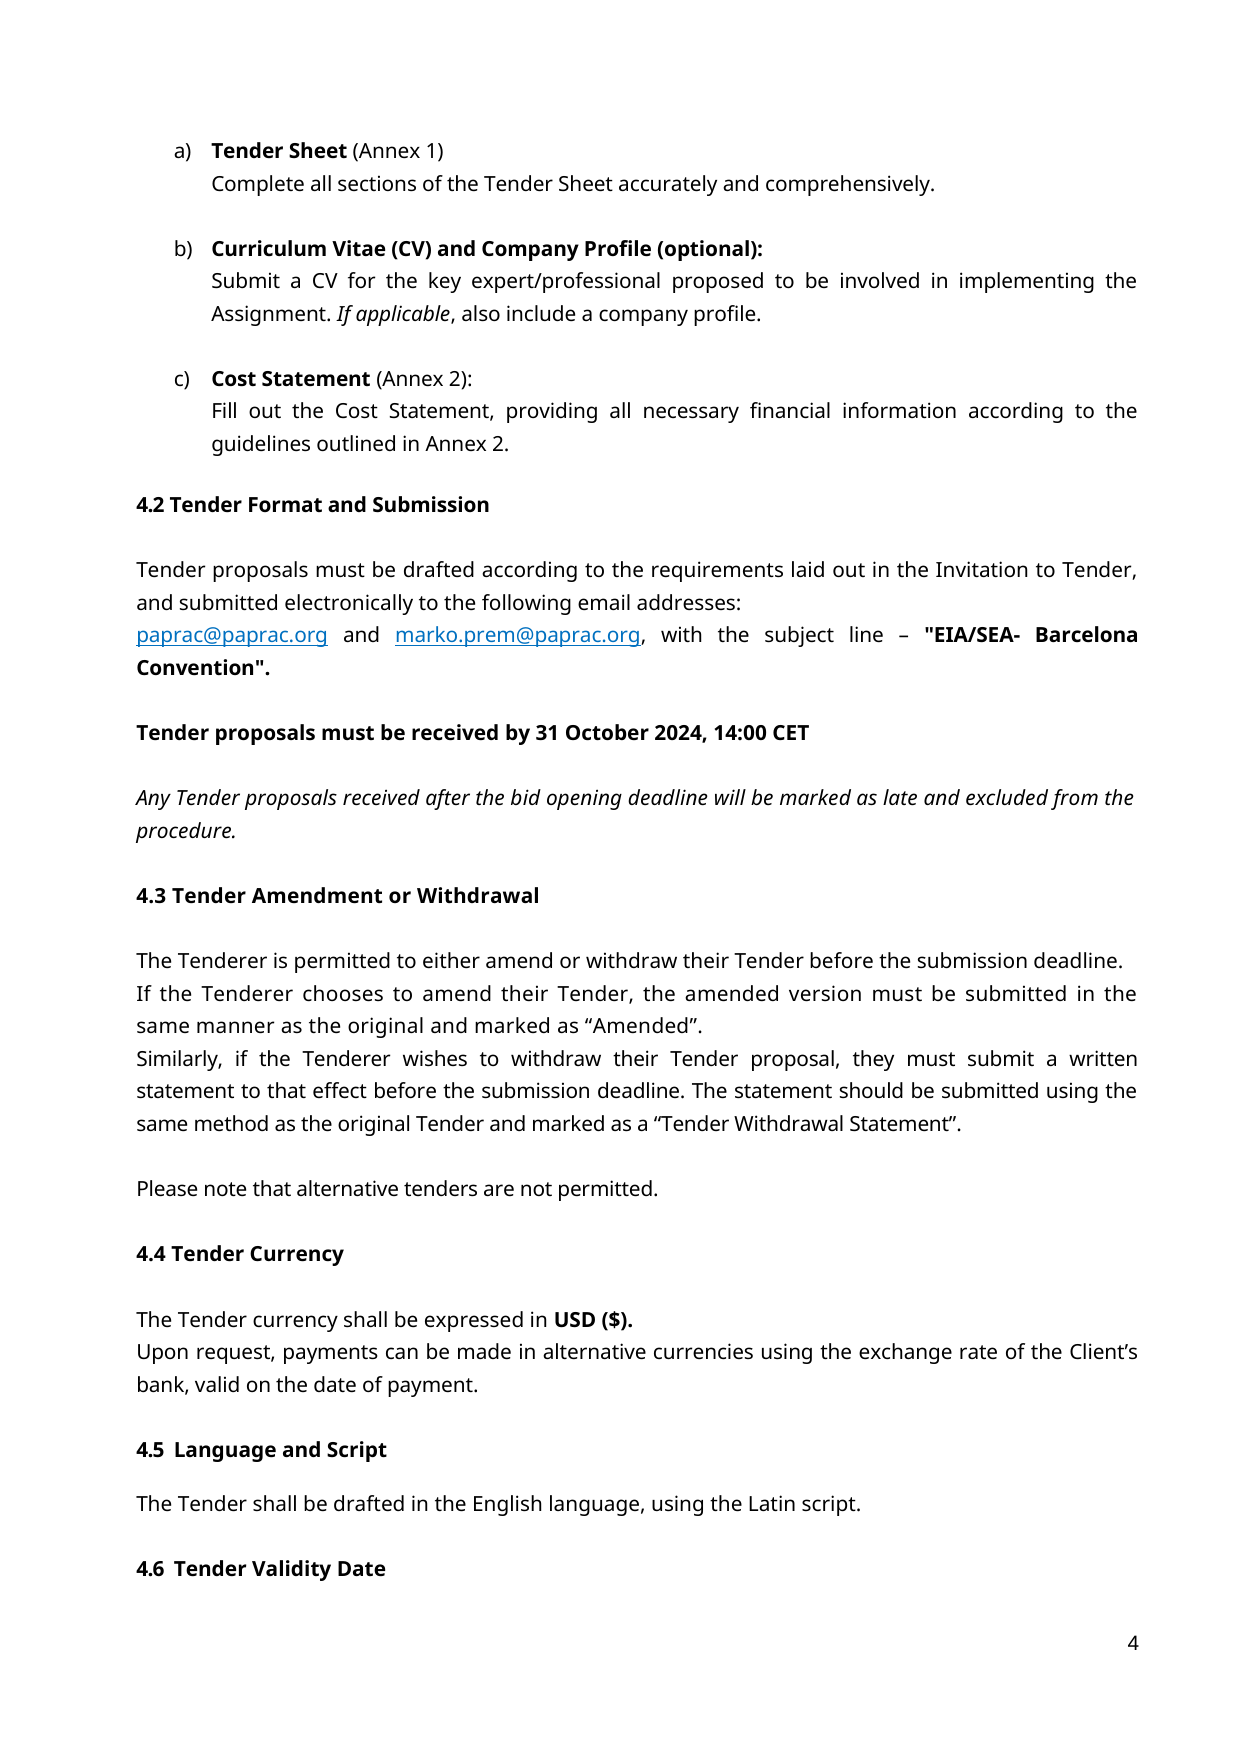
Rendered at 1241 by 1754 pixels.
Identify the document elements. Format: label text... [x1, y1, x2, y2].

list Cost Statement (Annex 2): Fill out the Cost Statement, providing all necessary financial information according to the guidelines outlined in Annex 2. [173, 364, 1139, 457]
text The Tender shall be drafted in the English language, using the Latin script. [136, 1489, 1139, 1517]
text Tender proposals must be drafted according to the requirements laid out in the Invitation to Tender, and submitted electronically to the following email addresses: [136, 555, 1139, 616]
text paprac@paprac.org and marko.prem@paprac.org, with the subject line – "EIA/SEA- Barcelona Convention". [136, 621, 1139, 682]
text 4.3 Tender Amendment or Withdrawal [136, 881, 1139, 942]
text Similarly, if the Tenderer wishes to withdraw their Tender proposal, they must submit a written statement to that effect before the submission deadline. The statement should be submitted using the same method as the original Tender and marked as a “Tender Withdrawal Statement”. [136, 1044, 1139, 1138]
text Please note that alternative tenders are not permitted. [136, 1174, 1139, 1203]
text Tender proposals must be received by 31 October 2024, 14:00 CET [136, 718, 1137, 747]
text 4.4 Tender Currency [136, 1239, 1139, 1268]
text 4.2 Tender Format and Submission [136, 490, 1139, 518]
list Curriculum Vitae (CV) and Company Profile (optional): Submit a CV for the key expert/professional proposed to be involved in implementing the Assignment. If applicable, also include a company profile. [173, 234, 1139, 360]
list Tender Validity Date [136, 1554, 1139, 1582]
text Upon request, payments can be made in alternative currencies using the exchange rate of the Client’s bank, valid on the date of payment. [136, 1337, 1139, 1398]
text Any Tender proposals received after the bid opening deadline will be marked as late and excluded from the procedure. [136, 783, 1139, 844]
text The Tenderer is permitted to either amend or withdraw their Tender before the submission deadline. [136, 946, 1139, 974]
list Complete all sections of the Tender Sheet accurately and comprehensively. [211, 169, 1139, 197]
list Language and Script [136, 1435, 1139, 1464]
text The Tender currency shall be expressed in USD ($). [136, 1305, 1139, 1333]
list Tender Sheet (Annex 1) [173, 136, 1139, 164]
text If the Tenderer chooses to amend their Tender, the amended version must be submitted in the same manner as the original and marked as “Amended”. [136, 979, 1139, 1040]
